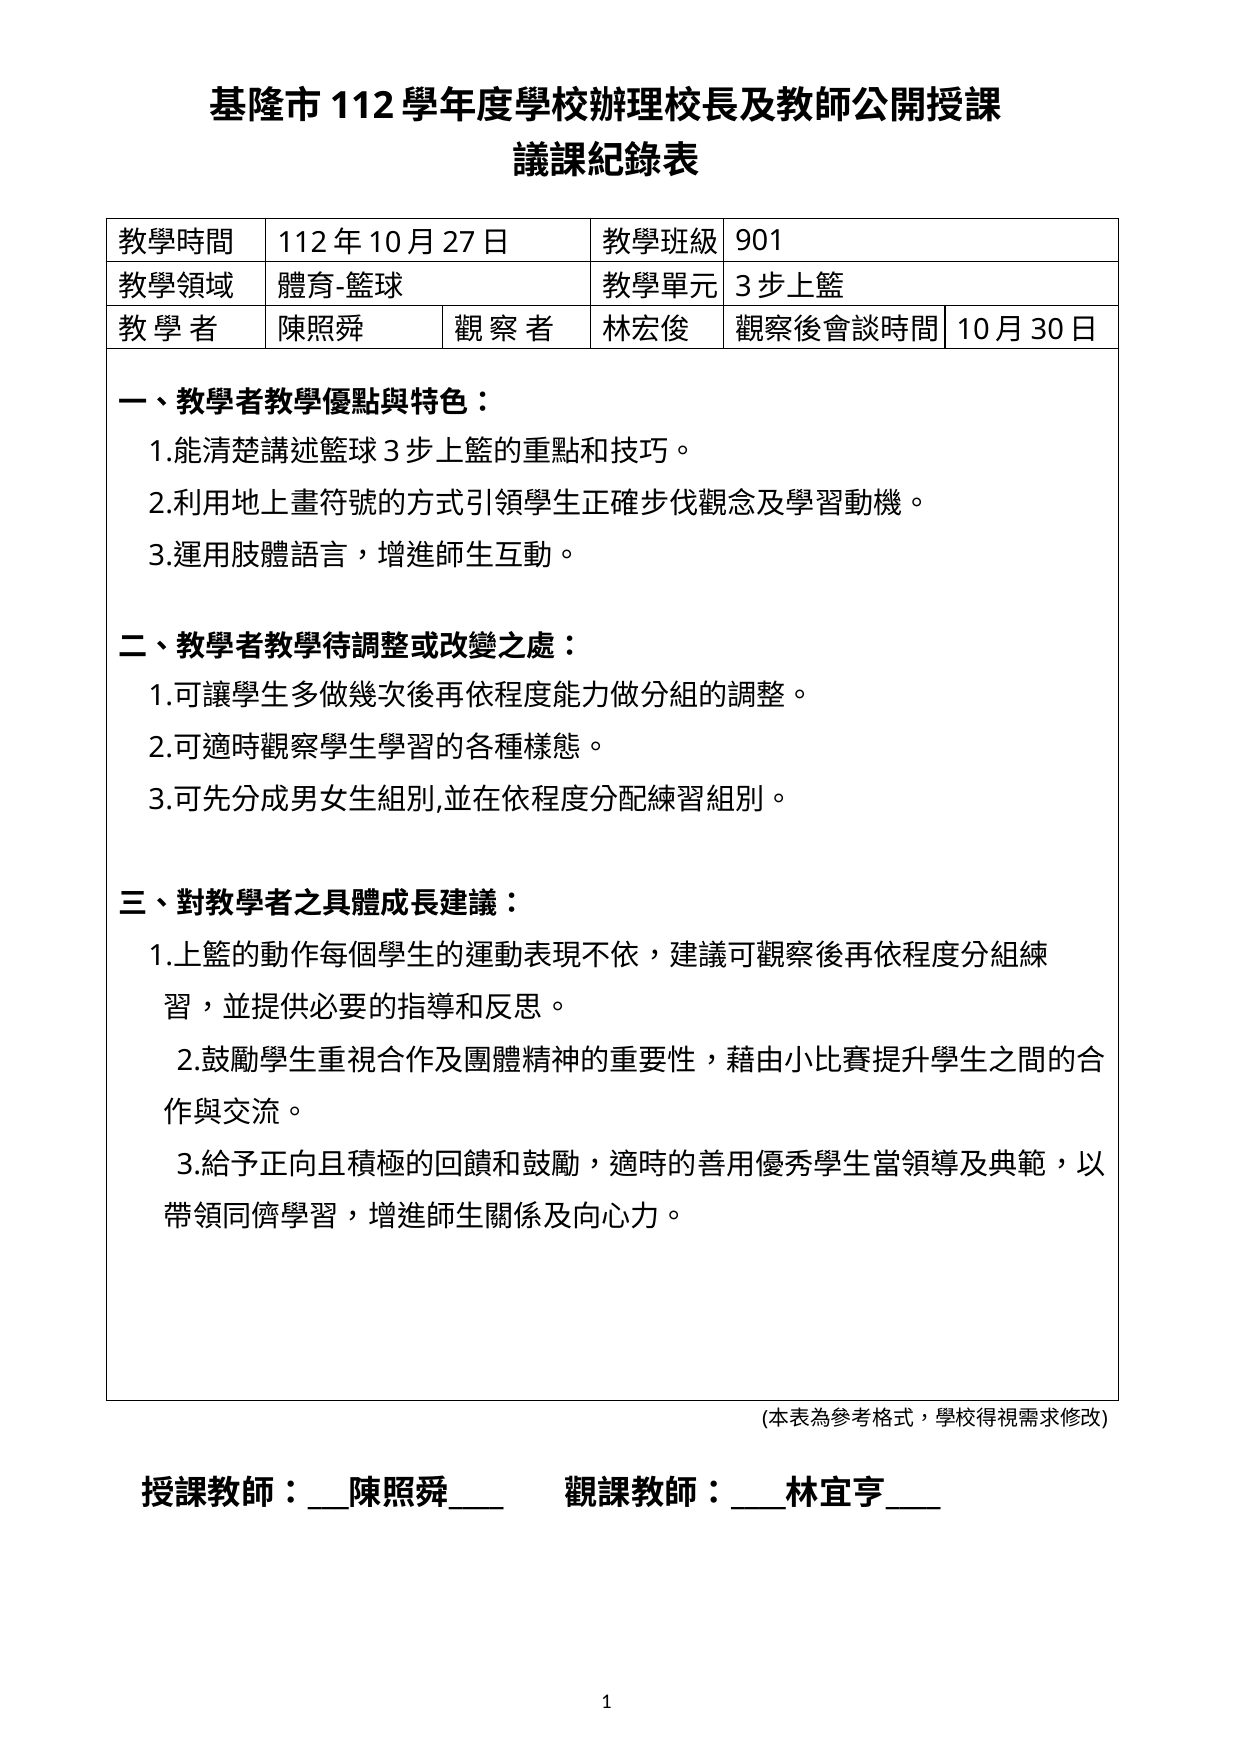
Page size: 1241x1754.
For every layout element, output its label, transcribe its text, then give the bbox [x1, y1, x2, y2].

table_cell 教學單元 [591, 262, 723, 305]
table_cell 教 學 者 [107, 306, 265, 348]
text (本表為參考格式，學校得視需求修改) [141, 1401, 1107, 1431]
table_header 112年10月27日 [266, 219, 590, 261]
table_cell 觀察後會談時間 [724, 306, 944, 348]
table_cell 陳照舜 [266, 306, 442, 348]
table_cell 3步上籃 [724, 262, 1118, 305]
table_cell 林宏俊 [591, 306, 723, 348]
text 基隆市112學年度學校辦理校長及教師公開授課 [103, 75, 1107, 129]
table_cell 一、教學者教學優點與特色： 1.能清楚講述籃球3步上籃的重點和技巧。 2.利用地上畫符號的方式引領學生正確步伐觀念及學習動機。 3.運用肢體語言，增進師生互動。 二、教學者教學待調整或改變之處： 1.可讓學生多做幾次後再依程度能力做分組的調整。 2.可適時觀察學生學習的各種樣態。 3.可先分成男女生組別,並在依程度分配練習組別。 三、對教學者之具體成長建議： 1.上籃的動作每個學生的運動表現不依，建議可觀察後再依程度分組練 習，並提供必要的指導和反思。 2.鼓勵學生重視合作及團體精神的重要性，藉由小比賽提升學生之間的合 作與交流。 3.給予正向且積極的回饋和鼓勵，適時的善用優秀學生當領導及典範，以 帶領同儕學習，增進師生關係及向心力。 [107, 349, 1118, 1400]
table_cell 教學領域 [107, 262, 265, 305]
table_cell 觀 察 者 [443, 306, 590, 348]
table_header 教學時間 [107, 219, 265, 261]
table_cell 體育-籃球 [266, 262, 590, 305]
table_cell 10月30日 [946, 306, 1118, 348]
text 議課紀錄表 [103, 129, 1107, 184]
text 授課教師：___陳照舜____ 觀課教師：____林宜亨____ [141, 1466, 1107, 1514]
table_header 901 [724, 219, 1118, 261]
table_header 教學班級 [591, 219, 723, 261]
